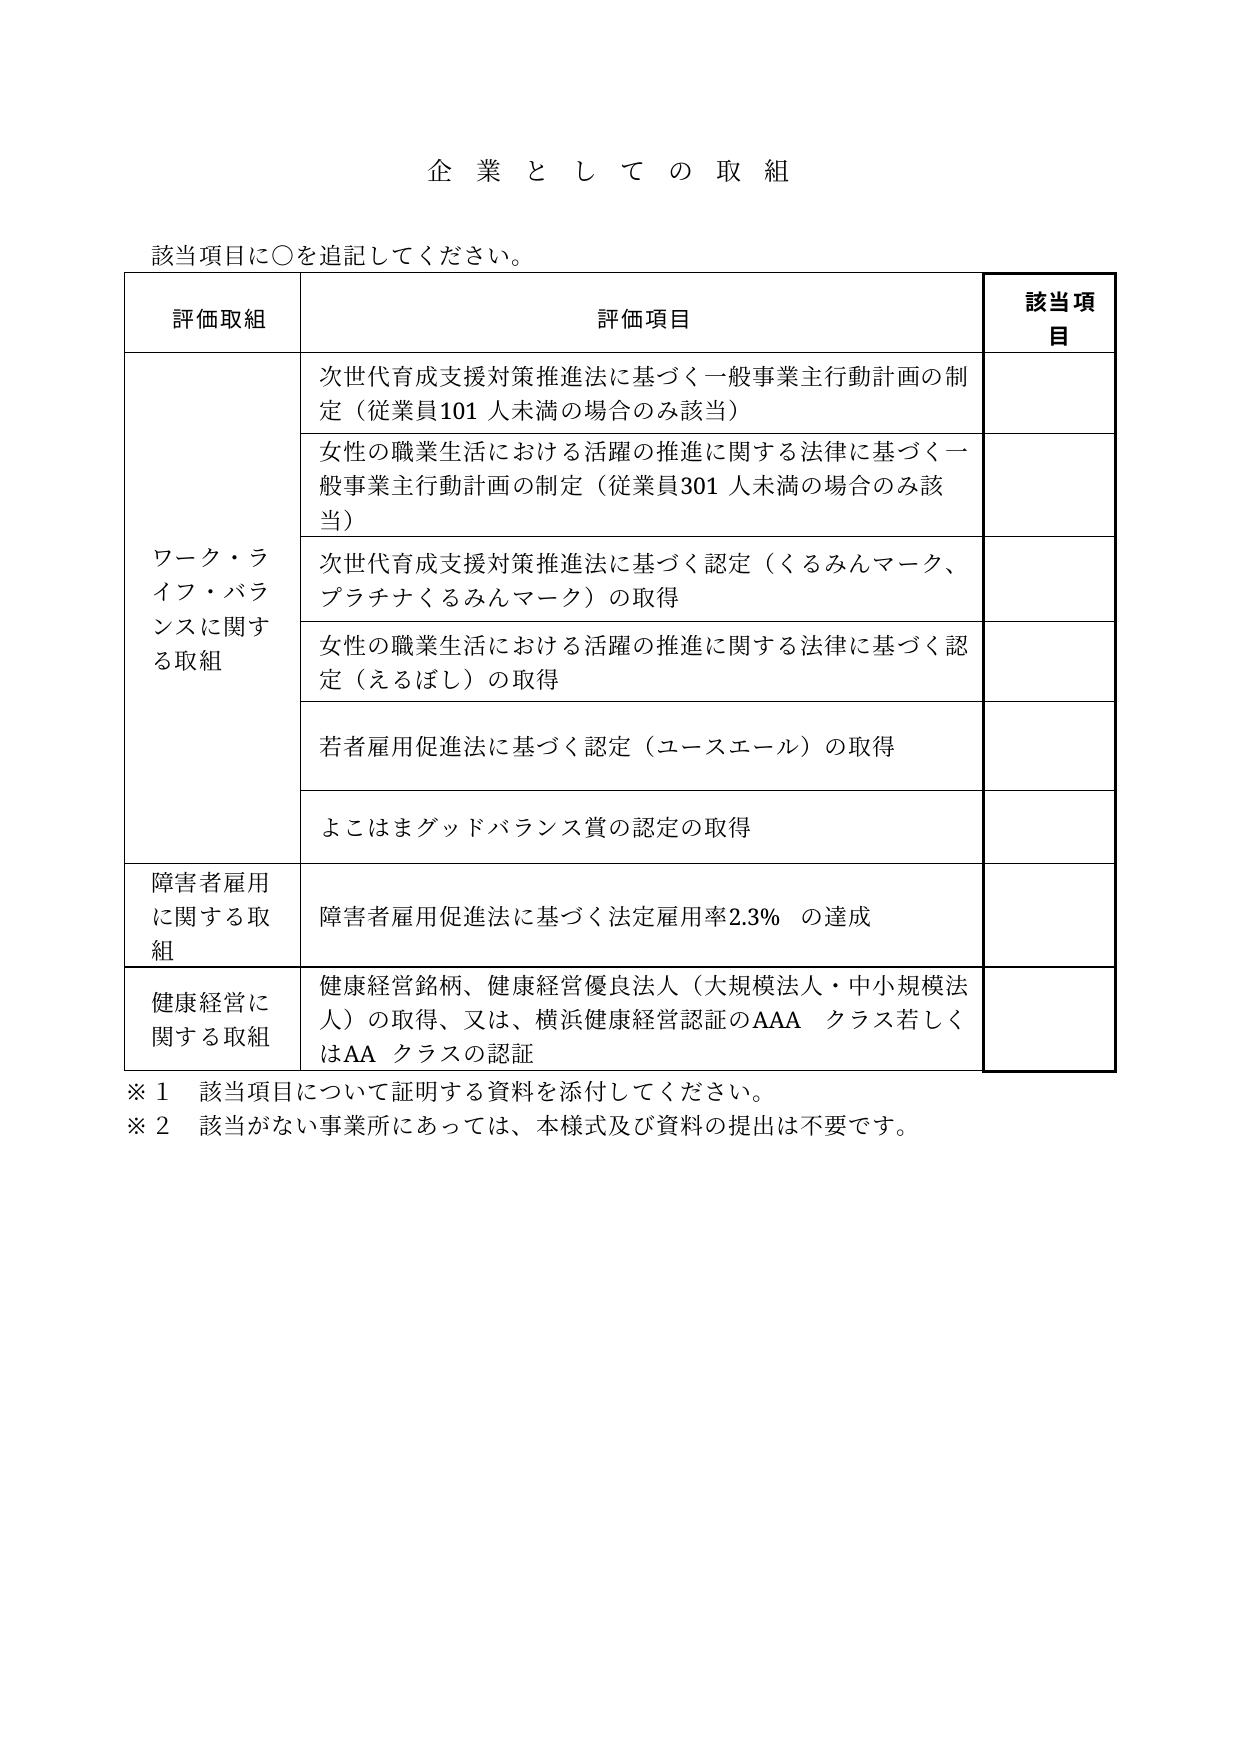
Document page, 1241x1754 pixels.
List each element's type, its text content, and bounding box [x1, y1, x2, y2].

table_header 評価項目 [301, 273, 982, 352]
table_cell 若者雇用促進法に基づく認定（ユースエール）の取得 [301, 702, 982, 789]
text 該当項目に○を追記してください。 [127, 237, 1113, 272]
text ※１ 該当項目について証明する資料を添付してください。 [127, 1073, 1113, 1107]
table_cell 女性の職業生活における活躍の推進に関する法律に基づく認定（えるぼし）の取得 [301, 622, 982, 701]
table_cell 次世代育成支援対策推進法に基づく一般事業主行動計画の制定（従業員101人未満の場合のみ該当） [301, 353, 982, 433]
table_header 評価取組 [125, 273, 300, 352]
table_cell 次世代育成支援対策推進法に基づく認定（くるみんマーク、プラチナくるみんマーク）の取得 [301, 537, 982, 621]
table_cell [985, 791, 1114, 863]
table_header 該当項目 [985, 275, 1114, 352]
table_cell [985, 622, 1114, 701]
table_cell 障害者雇用促進法に基づく法定雇用率2.3%の達成 [301, 864, 982, 966]
table_cell 健康経営銘柄、健康経営優良法人（大規模法人・中小規模法人）の取得、又は、横浜健康経営認証のAAAクラス若しくはAAクラスの認証 [301, 968, 982, 1070]
table_cell [985, 968, 1114, 1070]
table_cell [985, 537, 1114, 621]
table_cell [985, 864, 1114, 966]
table_cell よこはまグッドバランス賞の認定の取得 [301, 791, 982, 863]
table_cell 健康経営に関する取組 [125, 968, 300, 1070]
table_cell [985, 353, 1114, 433]
table_cell 女性の職業生活における活躍の推進に関する法律に基づく一般事業主行動計画の制定（従業員301人未満の場合のみ該当） [301, 434, 982, 536]
text 企業としての取組 [127, 135, 1113, 203]
table_cell [985, 434, 1114, 536]
text ※２ 該当がない事業所にあっては、本様式及び資料の提出は不要です。 [127, 1107, 1113, 1141]
table_cell 障害者雇用に関する取組 [125, 864, 300, 966]
table_cell [985, 702, 1114, 789]
table_cell ワーク・ライフ・バランスに関する取組 [125, 353, 300, 863]
